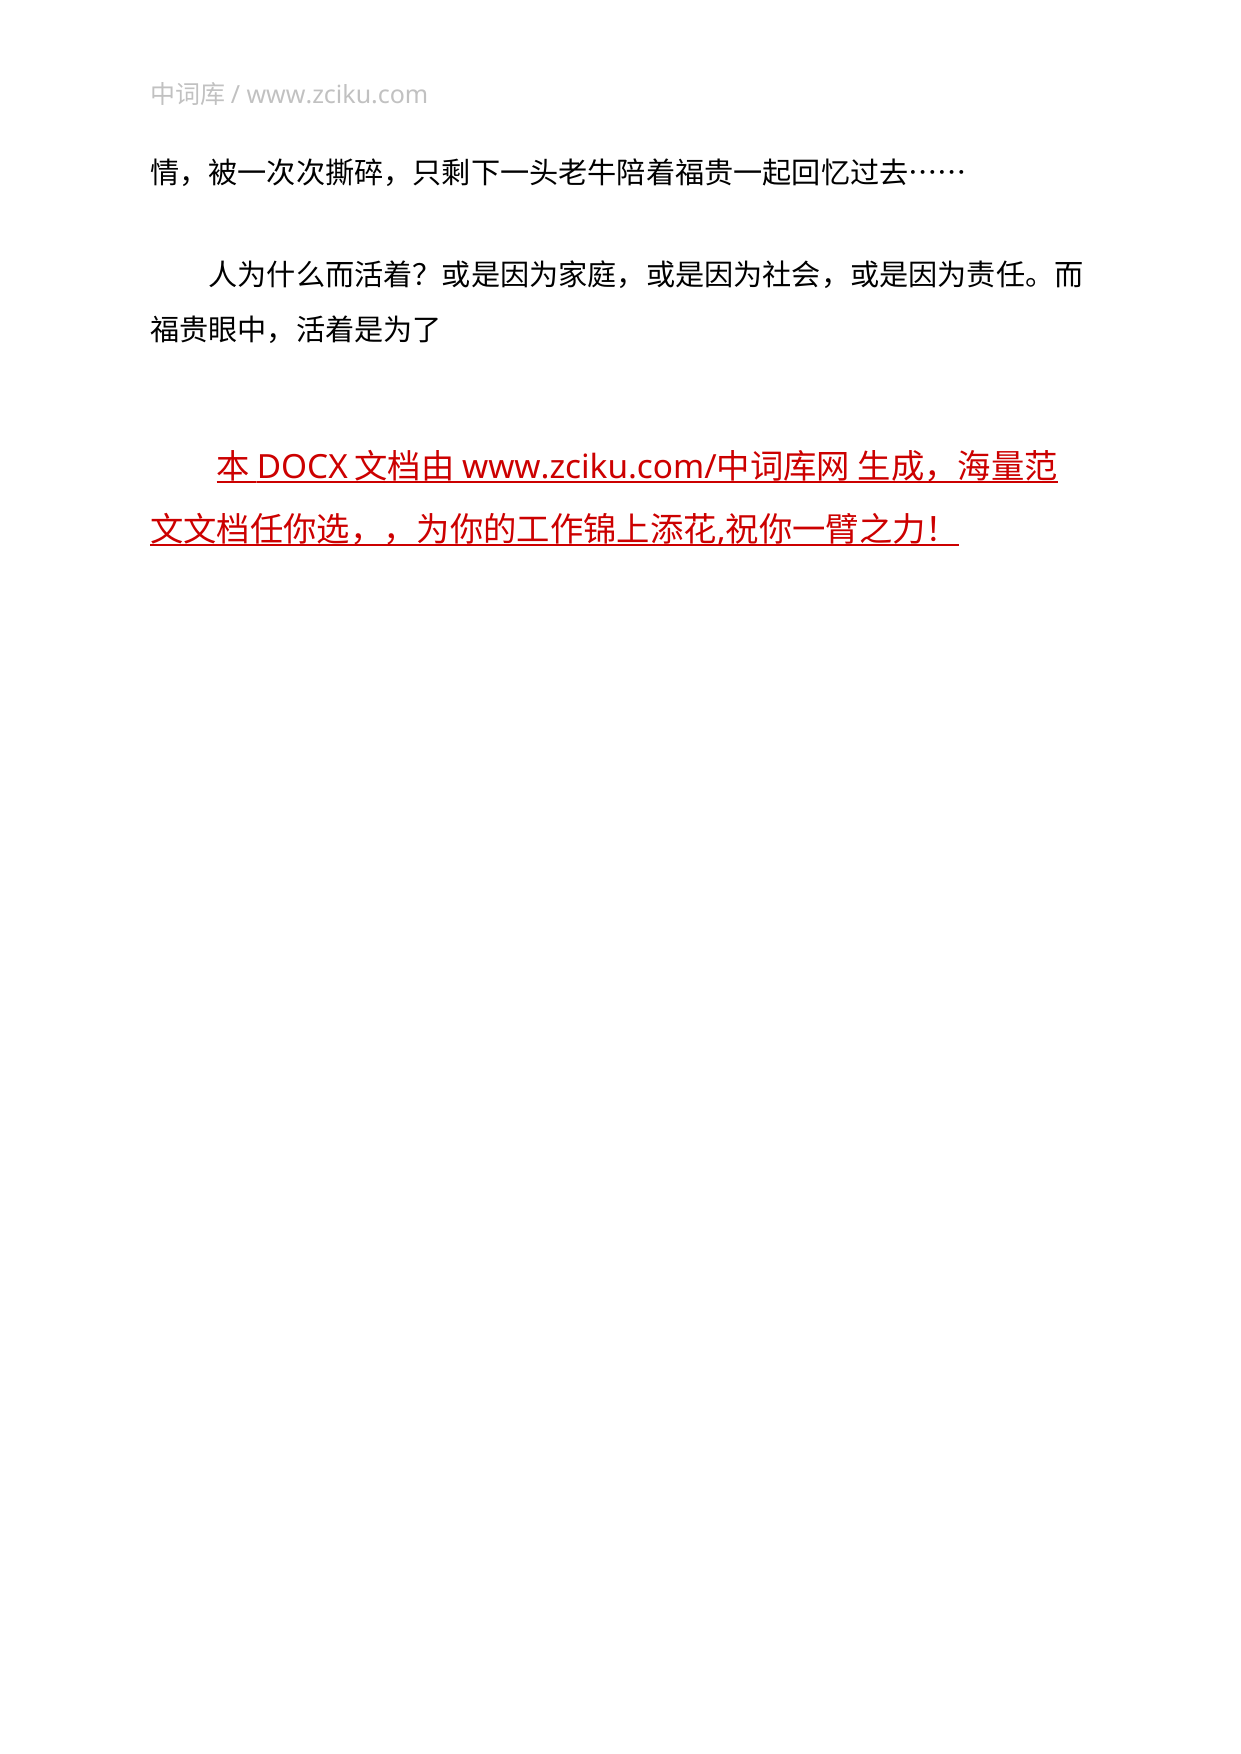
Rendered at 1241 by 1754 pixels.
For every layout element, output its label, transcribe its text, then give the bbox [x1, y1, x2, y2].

text 本DOCX文档由 www.zciku.com/中词库网 生成，海量范文文档任你选，，为你的工作锦上添花,祝你一臂之力！ [150, 440, 1090, 551]
text 人为什么而活着？或是因为家庭，或是因为社会，或是因为责任。而福贵眼中，活着是为了 [150, 252, 1090, 349]
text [150, 150, 1090, 192]
